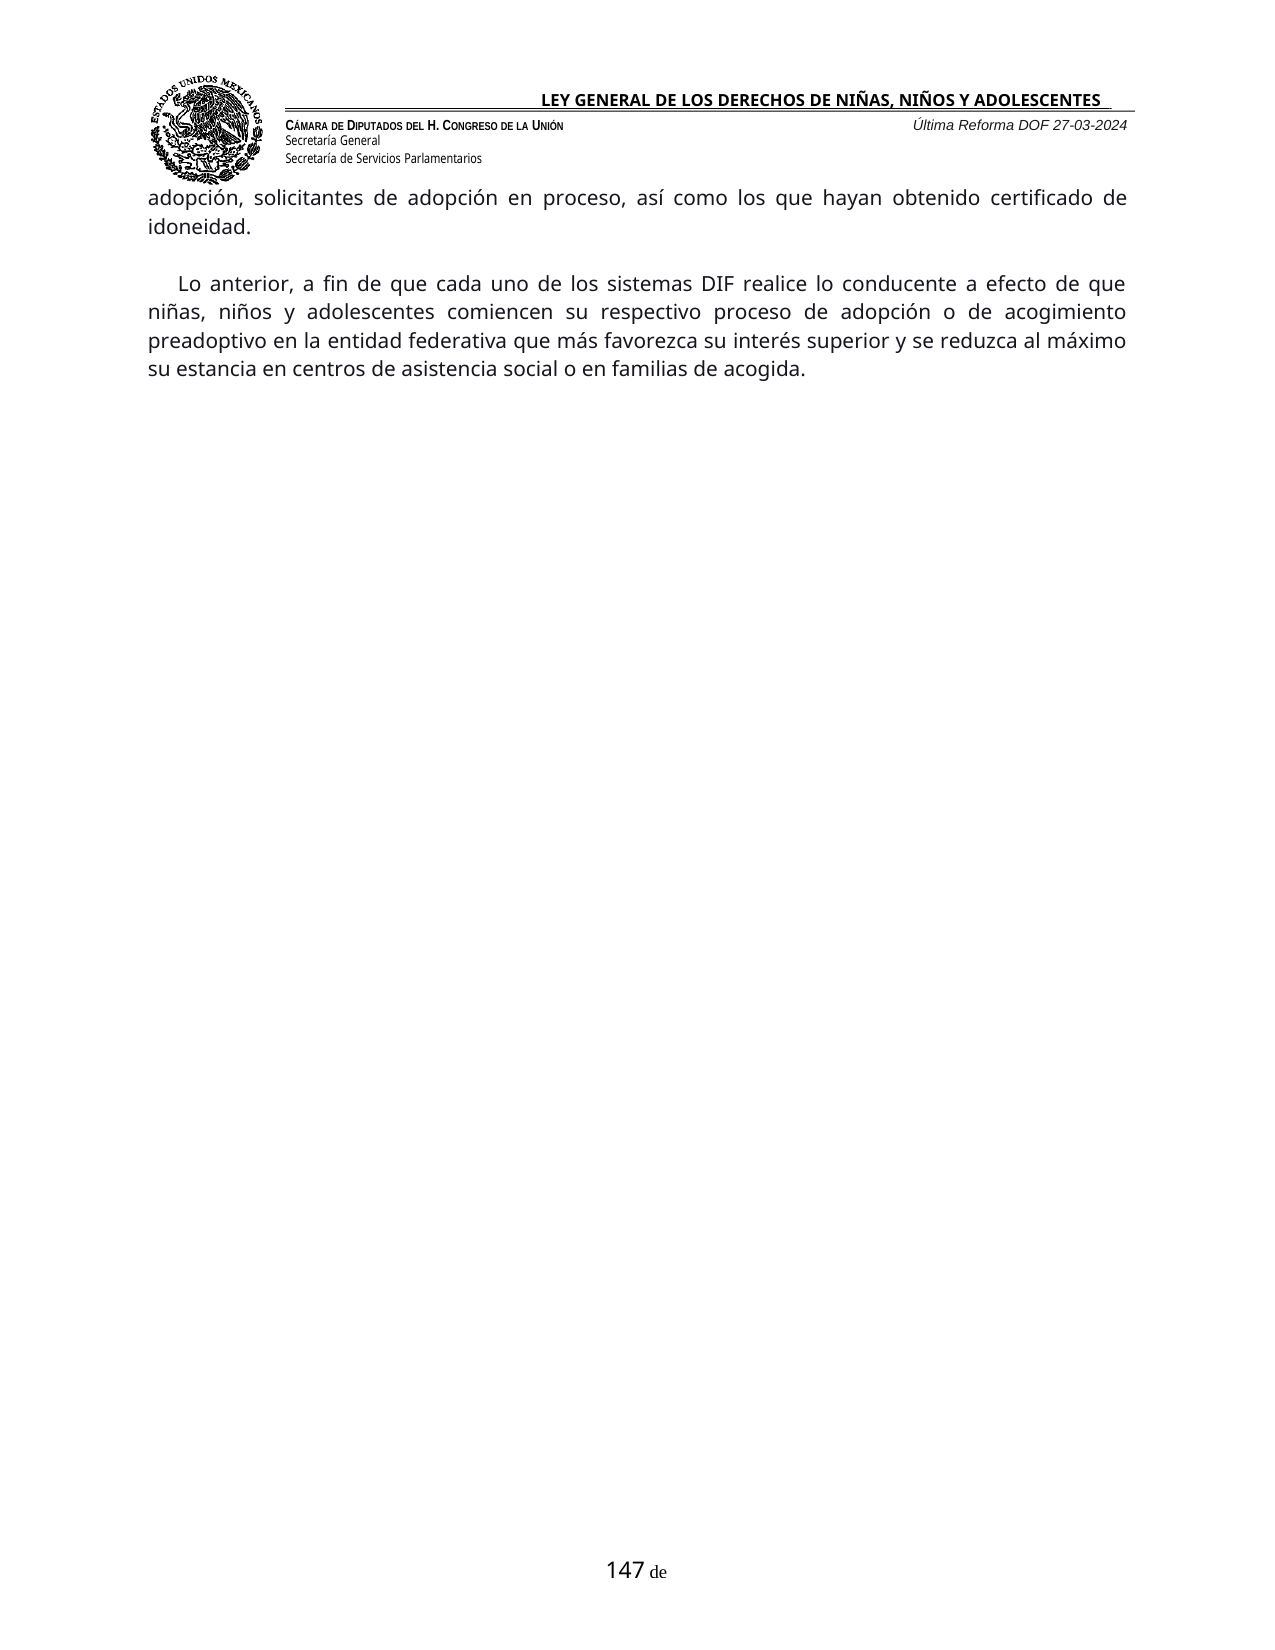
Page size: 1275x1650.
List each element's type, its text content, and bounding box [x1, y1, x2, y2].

text Lo anterior, a fin de que cada uno de los sistemas DIF realice lo conducente a efecto de que niñas, niños y adolescentes comiencen su respectivo proceso de adopción o de acogimiento preadoptivo en la entidad federativa que más favorezca su interés superior y se reduzca al máximo su estancia en centros de asistencia social o en familias de acogida. [148, 269, 1127, 383]
picture [150, 75, 263, 183]
